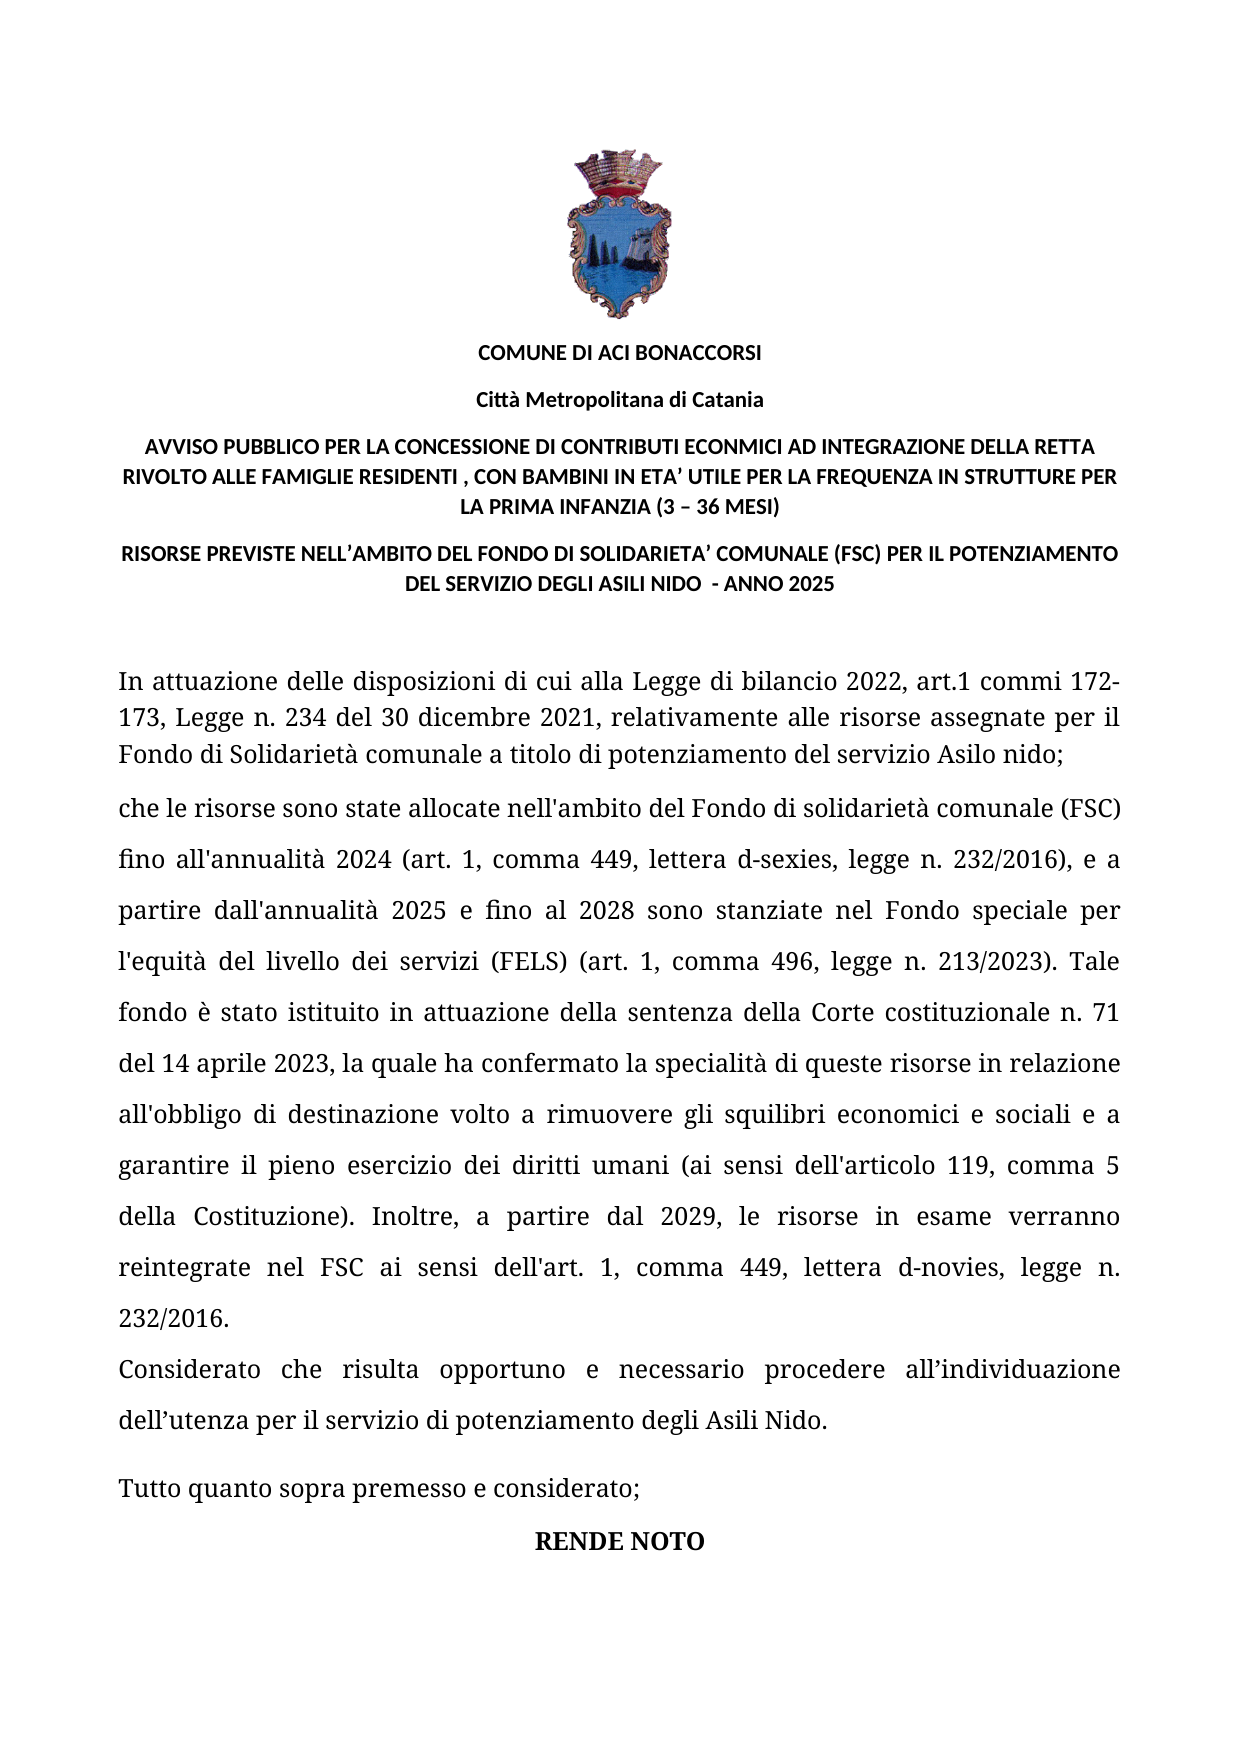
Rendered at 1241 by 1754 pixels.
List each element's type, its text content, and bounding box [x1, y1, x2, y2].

text RENDE NOTO [118, 1524, 1122, 1558]
text Considerato che risulta opportuno e necessario procedere all’individuazione dell’utenza per il servizio di potenziamento degli Asili Nido. [118, 1352, 1122, 1437]
list che le risorse sono state allocate nell'ambito del Fondo di solidarietà comunale (FSC) fino all'annualità 2024 (art. 1, comma 449, lettera d-sexies, legge n. 232/2016), e a partire dall'annualità 2025 e fino al 2028 sono stanziate nel Fondo speciale per l'equità del livello dei servizi (FELS) (art. 1, comma 496, legge n. 213/2023). Tale fondo è stato istituito in attuazione della sentenza della Corte costituzionale n. 71 del 14 aprile 2023, la quale ha confermato la specialità di queste risorse in relazione all'obbligo di destinazione volto a rimuovere gli squilibri economici e sociali e a garantire il pieno esercizio dei diritti umani (ai sensi dell'articolo 119, comma 5 della Costituzione). Inoltre, a partire dal 2029, le risorse in esame verranno reintegrate nel FSC ai sensi dell'art. 1, comma 449, lettera d-novies, legge n. 232/2016. [118, 790, 1122, 1335]
text AVVISO PUBBLICO PER LA CONCESSIONE DI CONTRIBUTI ECONMICI AD INTEGRAZIONE DELLA RETTA RIVOLTO ALLE FAMIGLIE RESIDENTI , CON BAMBINI IN ETA’ UTILE PER LA FREQUENZA IN STRUTTURE PER LA PRIMA INFANZIA (3 – 36 MESI) [118, 432, 1122, 521]
text RISORSE PREVISTE NELL’AMBITO DEL FONDO DI SOLIDARIETA’ COMUNALE (FSC) PER IL POTENZIAMENTO DEL SERVIZIO DEGLI ASILI NIDO - ANNO 2025 [118, 539, 1122, 598]
picture [567, 147, 674, 320]
text COMUNE DI ACI BONACCORSI [118, 338, 1122, 366]
text Città Metropolitana di Catania [118, 385, 1122, 413]
text In attuazione delle disposizioni di cui alla Legge di bilancio 2022, art.1 commi 172- 173, Legge n. 234 del 30 dicembre 2021, relativamente alle risorse assegnate per il Fondo di Solidarietà comunale a titolo di potenziamento del servizio Asilo nido; [118, 663, 1122, 771]
text Tutto quanto sopra premesso e considerato; [118, 1471, 1122, 1504]
